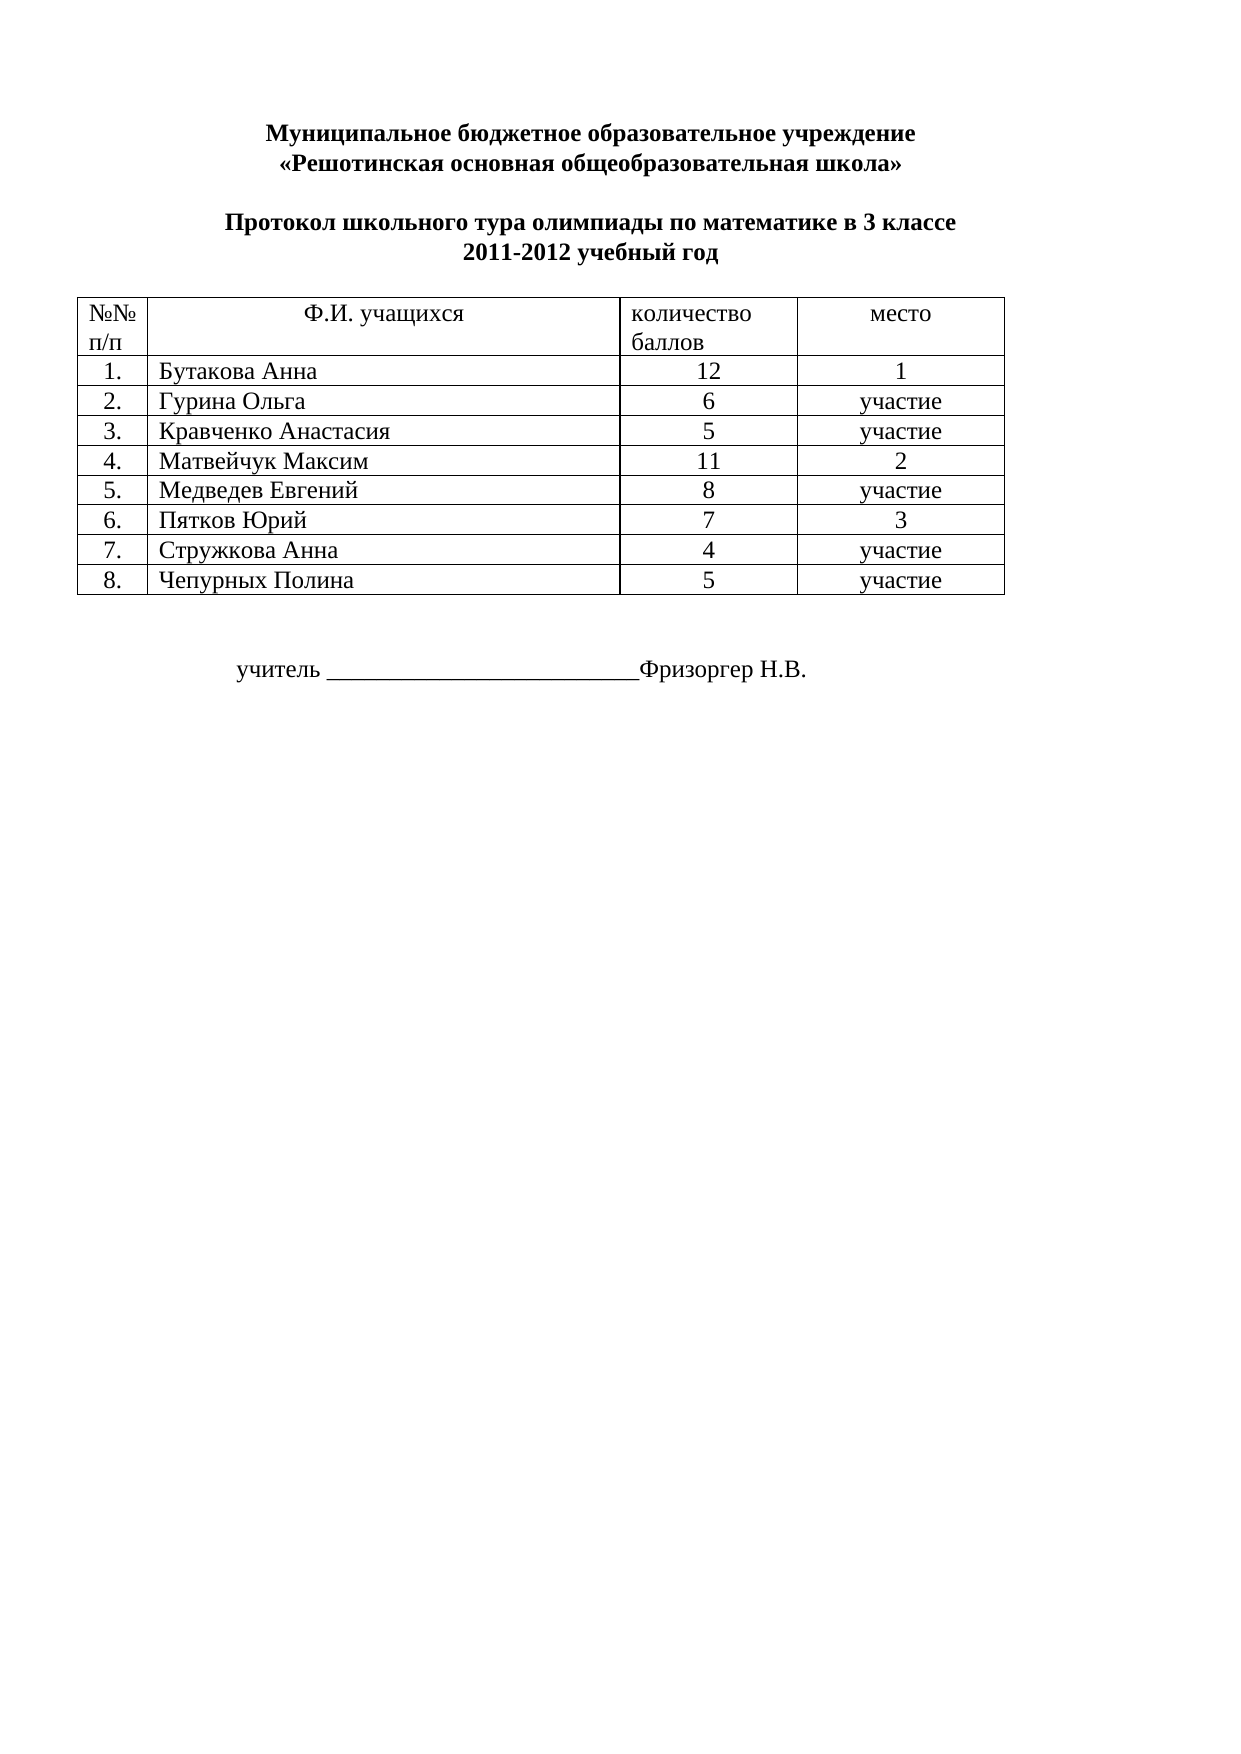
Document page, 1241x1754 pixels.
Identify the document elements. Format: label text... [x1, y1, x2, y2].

text 2011-2012 учебный год [88, 237, 1063, 266]
text «Решотинская основная общеобразовательная школа» [88, 148, 1063, 177]
table_cell 6 [621, 386, 797, 415]
table_cell Кравченко Анастасия [148, 416, 619, 445]
table_cell 4 [621, 535, 797, 564]
table_cell 8. [78, 565, 147, 594]
table_cell 1. [78, 356, 147, 385]
table_cell участие [798, 416, 1004, 445]
table_cell участие [798, 565, 1004, 594]
text Муниципальное бюджетное образовательное учреждение [88, 118, 1063, 147]
table_cell 7. [78, 535, 147, 564]
table_cell Гурина Ольга [148, 386, 619, 415]
table_cell 6. [78, 505, 147, 534]
table_cell участие [798, 535, 1004, 564]
table_cell 3 [798, 505, 1004, 534]
table_cell 7 [621, 505, 797, 534]
table_cell Бутакова Анна [148, 356, 619, 385]
table_cell 2. [78, 386, 147, 415]
table_header №№ п/п [78, 298, 147, 355]
table_header Ф.И. учащихся [148, 298, 619, 355]
table_cell 5. [78, 476, 147, 504]
table_cell Стружкова Анна [148, 535, 619, 564]
text Протокол школьного тура олимпиады по математике в 3 классе [88, 207, 1063, 236]
table_header количество баллов [621, 298, 797, 355]
table_cell Чепурных Полина [148, 565, 619, 594]
table_cell 12 [621, 356, 797, 385]
table_cell участие [798, 386, 1004, 415]
table_header место [798, 298, 1004, 355]
table_cell 4. [78, 446, 147, 474]
table_cell участие [798, 476, 1004, 504]
table_cell 5 [621, 565, 797, 594]
table_cell Матвейчук Максим [148, 446, 619, 474]
table_cell 3. [78, 416, 147, 445]
table_cell 2 [798, 446, 1004, 474]
text учитель _________________________Фризоргер Н.В. [88, 654, 1063, 683]
table_cell Пятков Юрий [148, 505, 619, 534]
table_cell 1 [798, 356, 1004, 385]
table_cell 8 [621, 476, 797, 504]
table_cell 5 [621, 416, 797, 445]
table_cell Медведев Евгений [148, 476, 619, 504]
table_cell 11 [621, 446, 797, 474]
